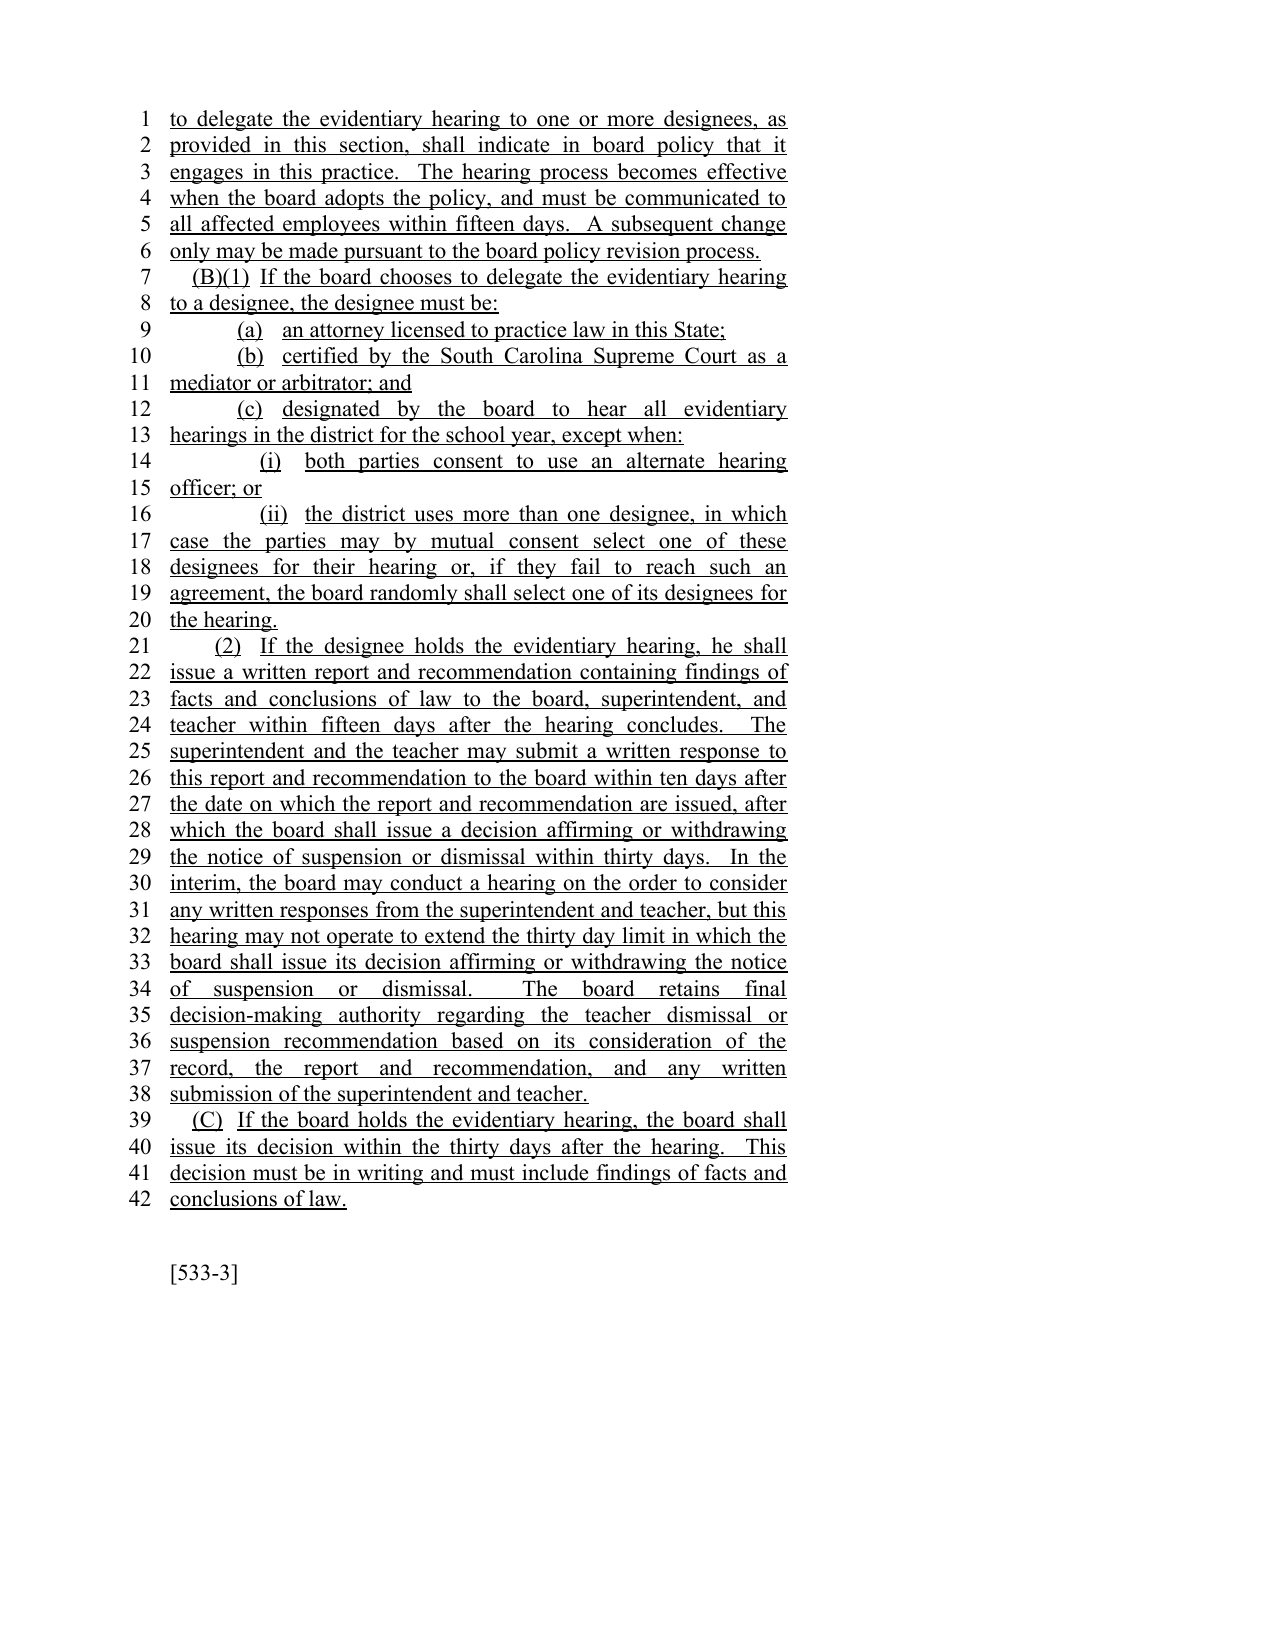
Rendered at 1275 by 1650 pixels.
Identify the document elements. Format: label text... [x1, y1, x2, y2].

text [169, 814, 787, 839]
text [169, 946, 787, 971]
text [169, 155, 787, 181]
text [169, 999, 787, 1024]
text (C) If the board holds the evidentiary hearing, the board shall issue its decision within the thirty days after the hearing. This decision must be in writing and must include findings of facts and conclusions of law. [169, 1157, 787, 1182]
text (ii) the district uses more than one designee, in which case the parties may by mutual consent select one of these designees for their hearing or, if they fail to reach such an agreement, the board randomly shall select one of its designees for the hearing. [169, 603, 787, 632]
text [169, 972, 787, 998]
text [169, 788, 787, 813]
text (c) designated by the board to hear all evidentiary hearings in the district for the school year, except when: [169, 395, 787, 448]
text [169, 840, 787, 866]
text (b) certified by the South Carolina Supreme Court as a mediator or arbitrator; and [169, 342, 787, 395]
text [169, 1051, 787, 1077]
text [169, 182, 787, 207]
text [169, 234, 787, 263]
text (ii) the district uses more than one designee, in which case the parties may by mutual consent select one of these designees for their hearing or, if they fail to reach such an agreement, the board randomly shall select one of its designees for the hearing. [169, 577, 787, 602]
text (B)(1) If the board chooses to delegate the evidentiary hearing to a designee, the designee must be: [169, 263, 787, 316]
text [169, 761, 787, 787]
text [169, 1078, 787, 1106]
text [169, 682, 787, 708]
text (ii) the district uses more than one designee, in which case the parties may by mutual consent select one of these designees for their hearing or, if they fail to reach such an agreement, the board randomly shall select one of its designees for the hearing. [169, 551, 787, 576]
text (a) an attorney licensed to practice law in this State; [169, 316, 787, 342]
text (ii) the district uses more than one designee, in which case the parties may by mutual consent select one of these designees for their hearing or, if they fail to reach such an agreement, the board randomly shall select one of its designees for the hearing. [169, 500, 787, 550]
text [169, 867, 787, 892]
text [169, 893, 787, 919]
text (C) If the board holds the evidentiary hearing, the board shall issue its decision within the thirty days after the hearing. This decision must be in writing and must include findings of facts and conclusions of law. [169, 1183, 787, 1212]
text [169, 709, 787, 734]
text (i) both parties consent to use an alternate hearing officer; or [169, 448, 787, 500]
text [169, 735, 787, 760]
text (C) If the board holds the evidentiary hearing, the board shall issue its decision within the thirty days after the hearing. This decision must be in writing and must include findings of facts and conclusions of law. [169, 1106, 787, 1156]
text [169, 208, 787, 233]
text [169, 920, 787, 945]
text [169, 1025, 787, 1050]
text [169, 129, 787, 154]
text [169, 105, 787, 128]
